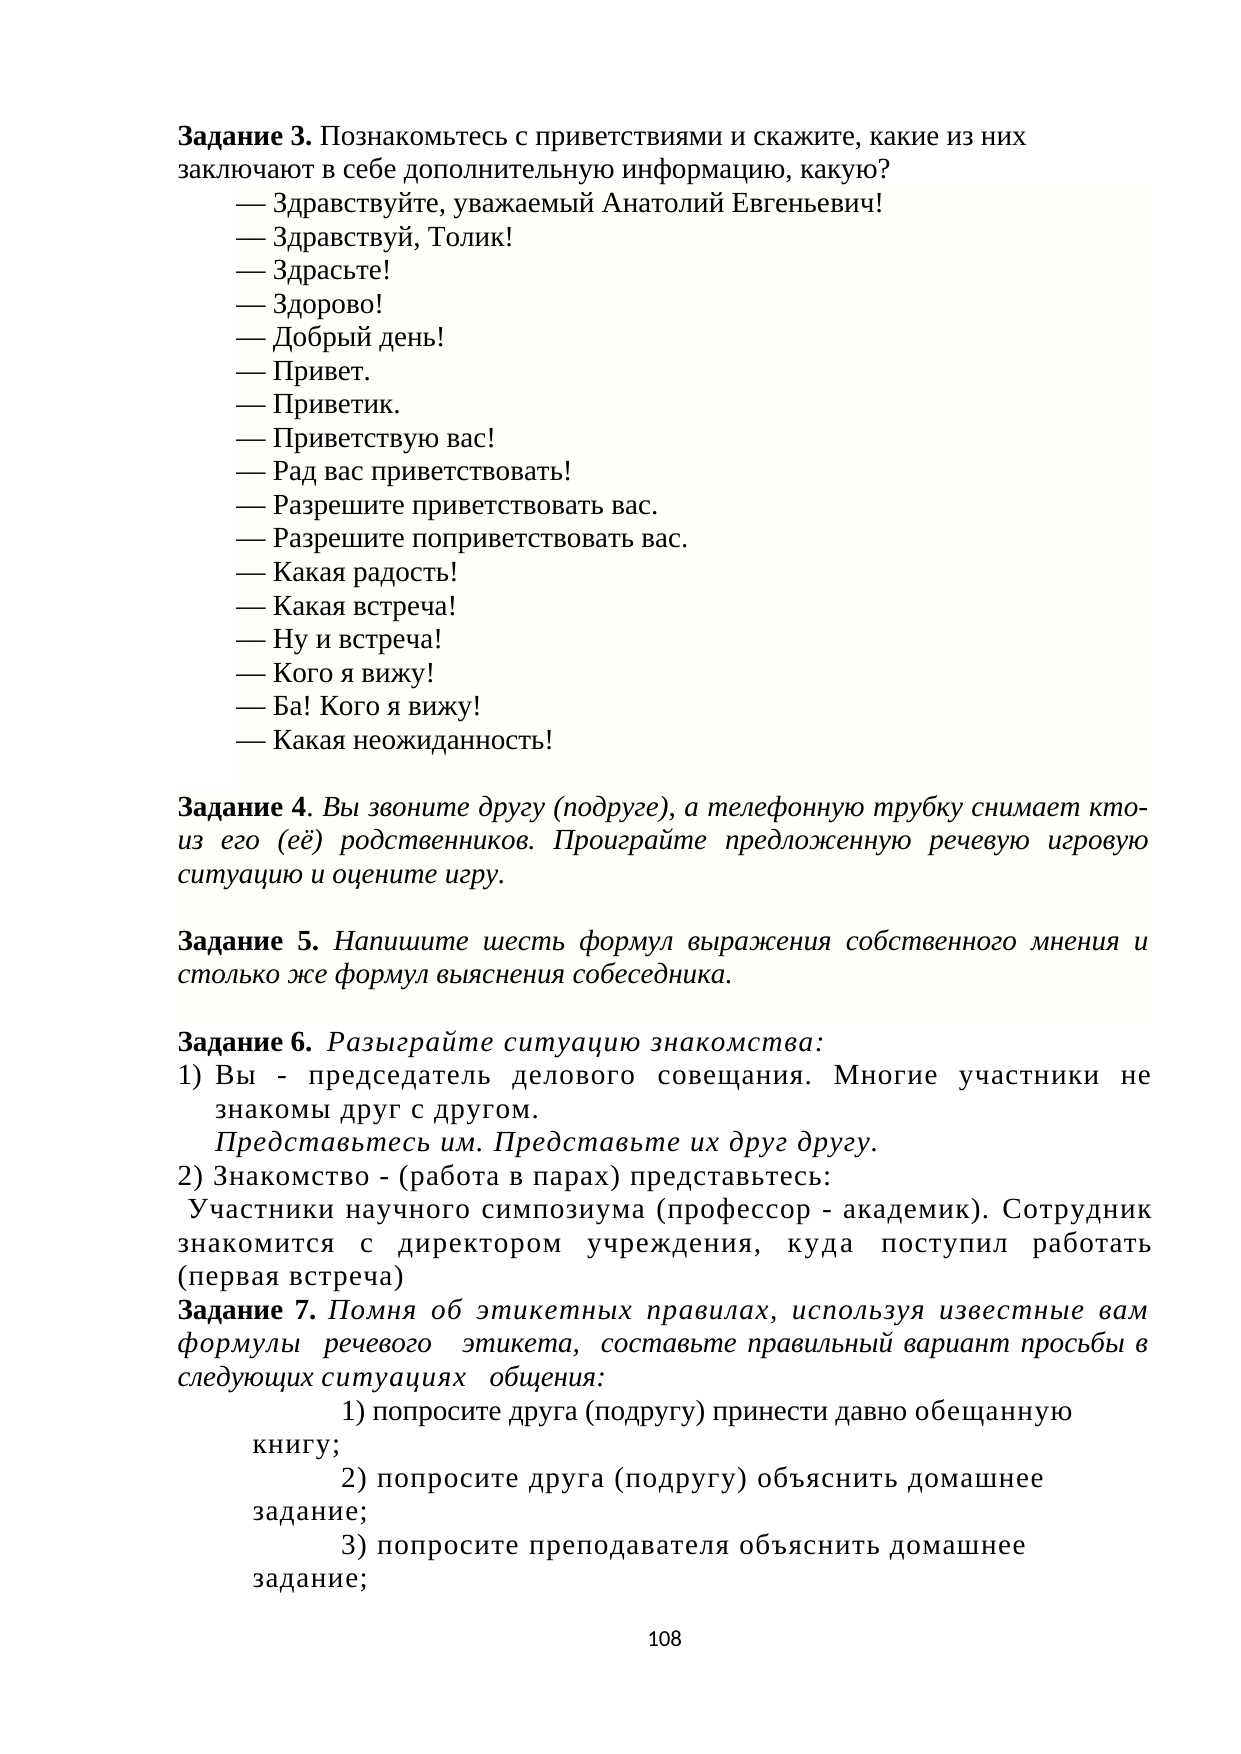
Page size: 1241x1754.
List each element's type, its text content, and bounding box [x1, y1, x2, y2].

text — Здравствуй, Толик! [236, 219, 1152, 252]
text 2) Знакомство - (работа в парах) представьтесь: [177, 1158, 1152, 1191]
list Представьтесь им. Представьте их друг другу. [215, 1124, 1152, 1158]
list Вы - председатель делового совещания. Многие участники не знакомы друг с другом. [177, 1057, 1152, 1124]
text Задание 5. Напишите шесть формул выражения собственного мнения и столько же формул выяснения собеседника. [177, 923, 1152, 990]
text Задание 6. Разыграйте ситуацию знакомства: [177, 1024, 1152, 1057]
text Задание 4. Вы звоните другу (подруге), а телефонную трубку снимает кто-из его (её) родственников. Проиграйте предложенную речевую игровую ситуацию и оцените игру. [177, 789, 1152, 889]
text — Здравствуйте, уважаемый Анатолий Евгеньевич! [236, 185, 1152, 219]
text — Разрешите приветствовать вас. [236, 487, 1152, 521]
text 3) попросите преподавателя объяснить домашнее задание; [252, 1527, 1152, 1594]
text — Какая радость! [236, 554, 1152, 588]
text — Здорово! [236, 286, 1152, 319]
text — Кого я вижу! [236, 655, 1152, 688]
text 2) попросите друга (подругу) объяснить домашнее задание; [252, 1460, 1152, 1527]
text — Рад вас приветствовать! [236, 453, 1152, 487]
text — Какая неожиданность! [236, 722, 1152, 755]
text — Привет. [236, 353, 1152, 386]
text Участники научного симпозиума (профессор - академик). Сотрудник знакомится с директором учреждения, куда поступил работать (первая встреча) [177, 1191, 1152, 1292]
text — Приветствую вас! [236, 420, 1152, 453]
text — Ба! Кого я вижу! [236, 688, 1152, 722]
text Задание 3. Познакомьтесь с приветствиями и скажите, какие из них заключают в себе дополнительную информацию, какую? [177, 118, 1152, 185]
text 1) попросите друга (подругу) принести давно обещанную книгу; [252, 1393, 1152, 1460]
text — Приветик. [236, 386, 1152, 420]
text — Ну и встреча! [236, 621, 1152, 655]
text — Здрасьте! [236, 252, 1152, 286]
text — Разрешите поприветствовать вас. [236, 521, 1152, 554]
text — Какая встреча! [236, 588, 1152, 621]
text — Добрый день! [236, 319, 1152, 353]
text Задание 7. Помня об этикетных правилах, используя известные вам формулы речевого этикета, составьте правильный вариант просьбы в следующих ситуациях общения: [177, 1292, 1152, 1393]
